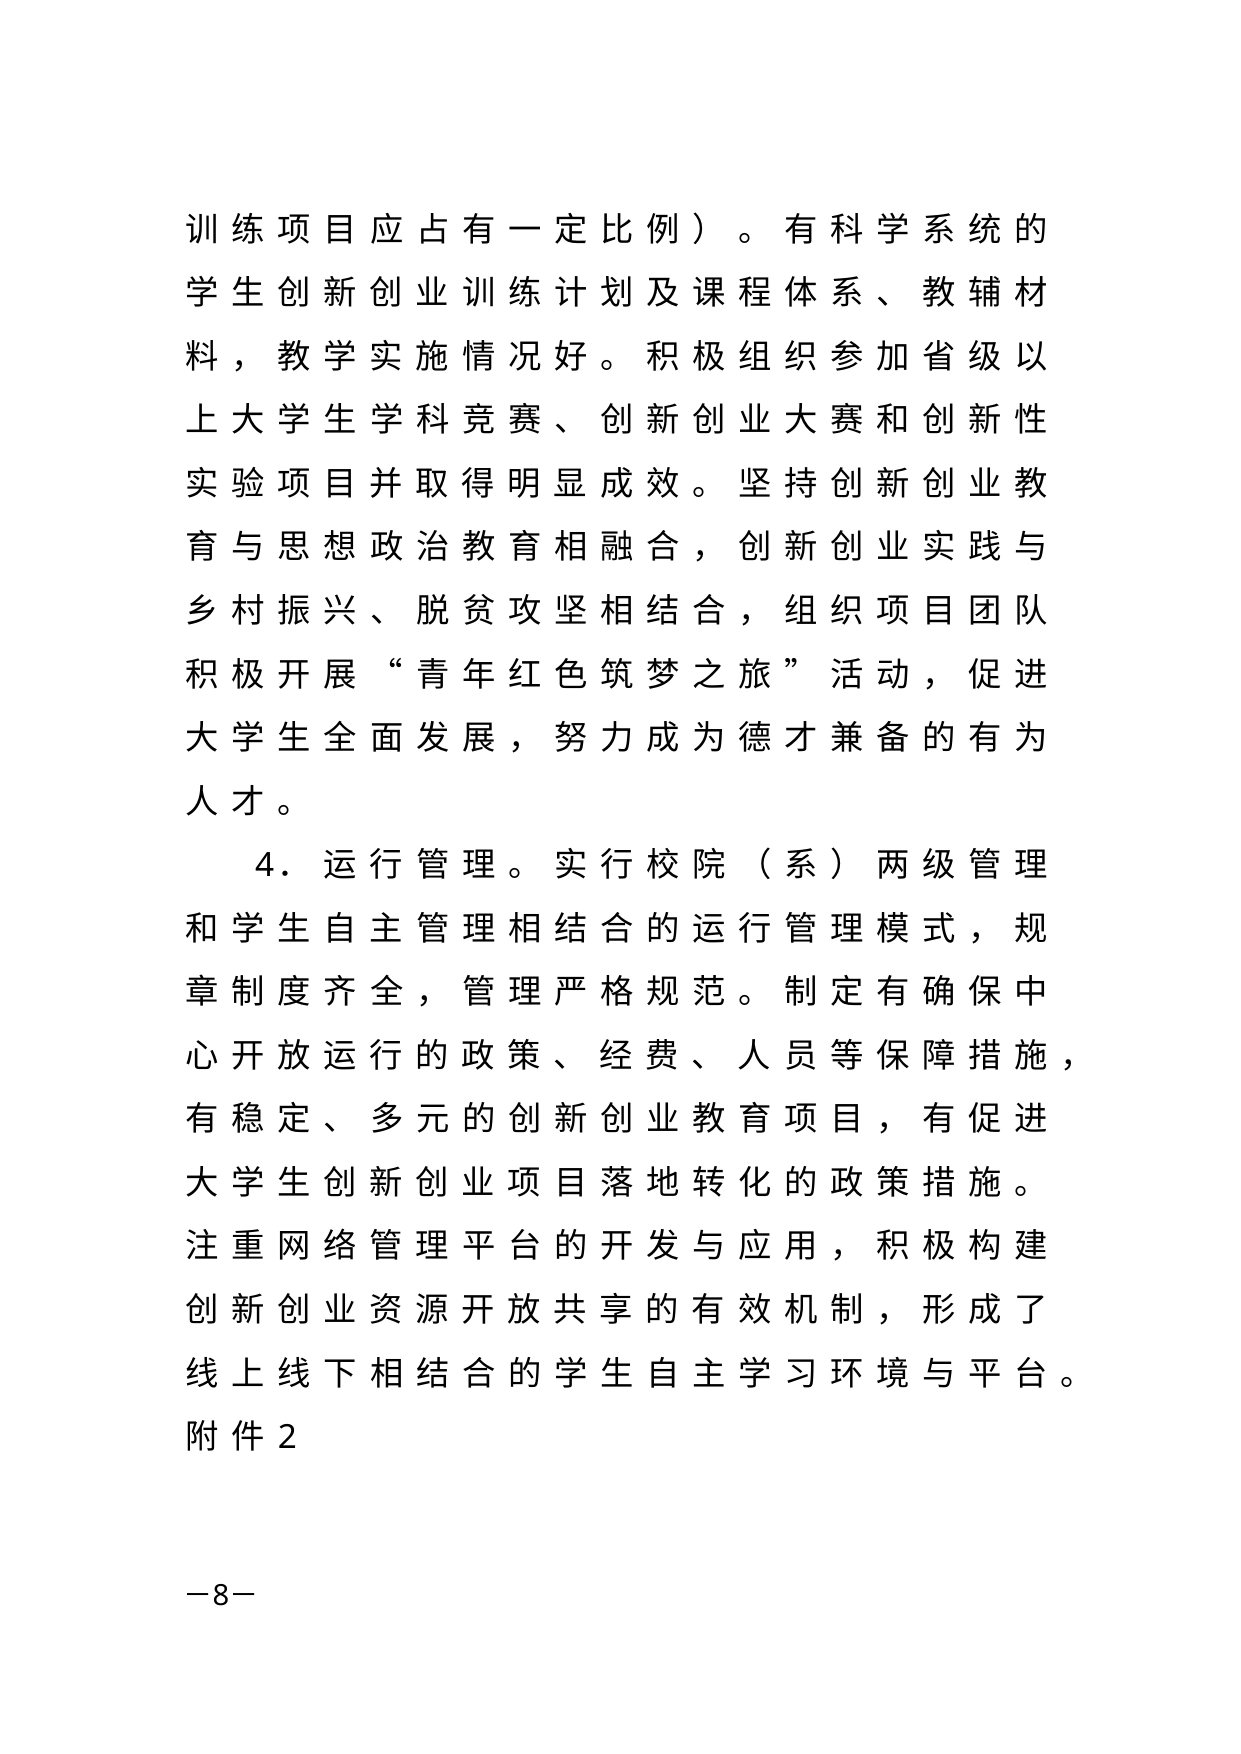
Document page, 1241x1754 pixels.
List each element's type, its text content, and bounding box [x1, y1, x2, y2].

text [186, 195, 1060, 830]
text 4．运行管理。实行校院（系）两级管理和学生自主管理相结合的运行管理模式，规章制度齐全，管理严格规范。制定有确保中心开放运行的政策、经费、人员等保障措施，有稳定、多元的创新创业教育项目，有促进大学生创新创业项目落地转化的政策措施。注重网络管理平台的开发与应用，积极构建创新创业资源开放共享的有效机制，形成了线上线下相结合的学生自主学习环境与平台。 [186, 830, 1060, 1402]
text 附件2 [186, 1402, 1060, 1466]
